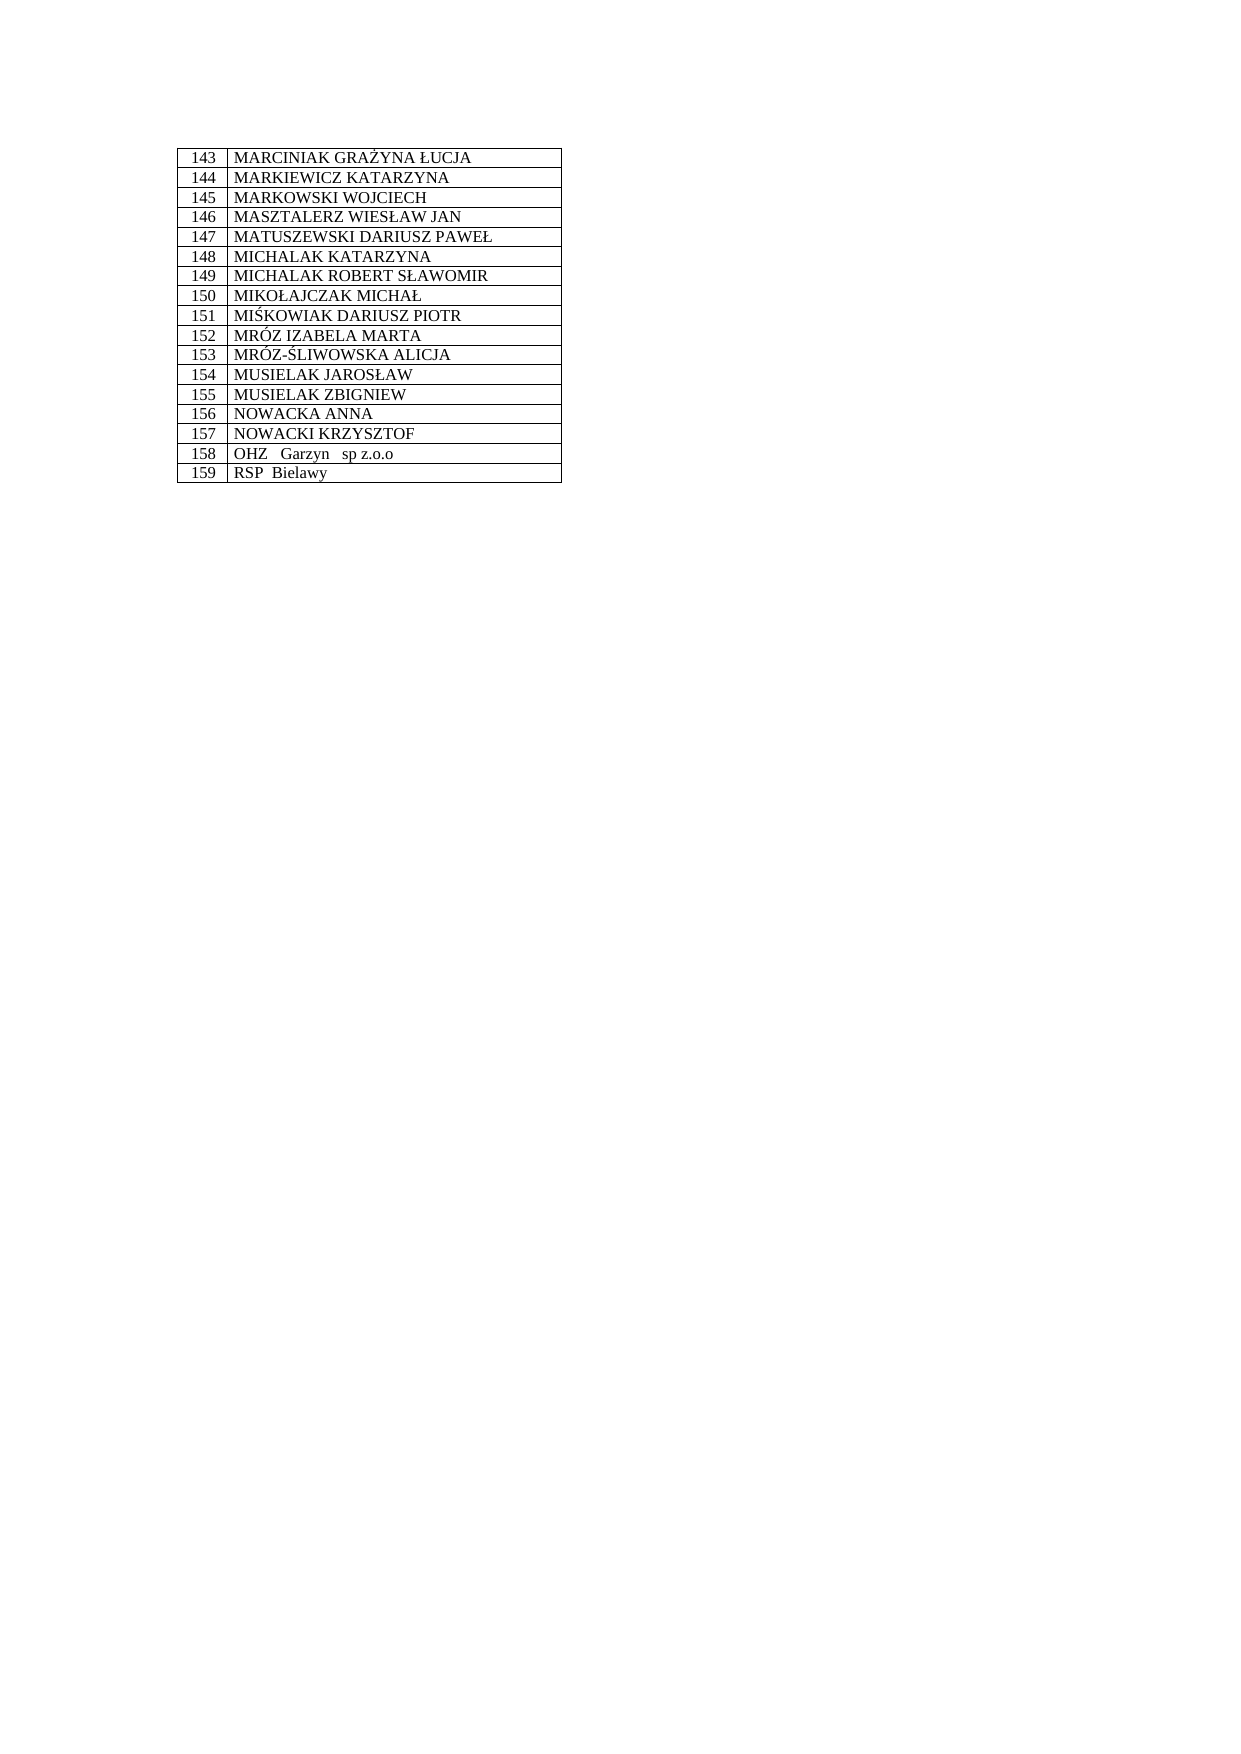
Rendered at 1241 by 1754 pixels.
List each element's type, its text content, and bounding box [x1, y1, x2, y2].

table_cell 150 [178, 286, 227, 305]
table_cell 147 [178, 228, 227, 246]
table_cell 158 [178, 444, 227, 463]
table_cell MRÓZ-ŚLIWOWSKA ALICJA [228, 346, 561, 364]
table_cell 143 [178, 149, 227, 167]
table_cell OHZ Garzyn sp z.o.o [228, 444, 561, 463]
table_cell 154 [178, 365, 227, 384]
table_cell 157 [178, 424, 227, 443]
table_cell MUSIELAK ZBIGNIEW [228, 385, 561, 403]
table_cell MICHALAK KATARZYNA [228, 247, 561, 266]
table_cell NOWACKA ANNA [228, 405, 561, 423]
table_cell 149 [178, 267, 227, 285]
table_cell 156 [178, 405, 227, 423]
table_cell 152 [178, 326, 227, 344]
table_cell MARKIEWICZ KATARZYNA [228, 168, 561, 187]
table_cell MARKOWSKI WOJCIECH [228, 188, 561, 207]
table_cell MATUSZEWSKI DARIUSZ PAWEŁ [228, 228, 561, 246]
table_cell RSP Bielawy [228, 464, 561, 482]
table_cell 151 [178, 306, 227, 325]
table_cell MASZTALERZ WIESŁAW JAN [228, 208, 561, 226]
table_cell 146 [178, 208, 227, 226]
table_cell MIŚKOWIAK DARIUSZ PIOTR [228, 306, 561, 325]
table_cell MIKOŁAJCZAK MICHAŁ [228, 286, 561, 305]
table_cell NOWACKI KRZYSZTOF [228, 424, 561, 443]
table_cell 153 [178, 346, 227, 364]
table_cell 145 [178, 188, 227, 207]
table_cell MRÓZ IZABELA MARTA [228, 326, 561, 344]
table_cell 144 [178, 168, 227, 187]
table_cell 159 [178, 464, 227, 482]
table_cell MICHALAK ROBERT SŁAWOMIR [228, 267, 561, 285]
table_cell MUSIELAK JAROSŁAW [228, 365, 561, 384]
table_cell 148 [178, 247, 227, 266]
table_cell MARCINIAK GRAŻYNA ŁUCJA [228, 149, 561, 167]
table_cell 155 [178, 385, 227, 403]
